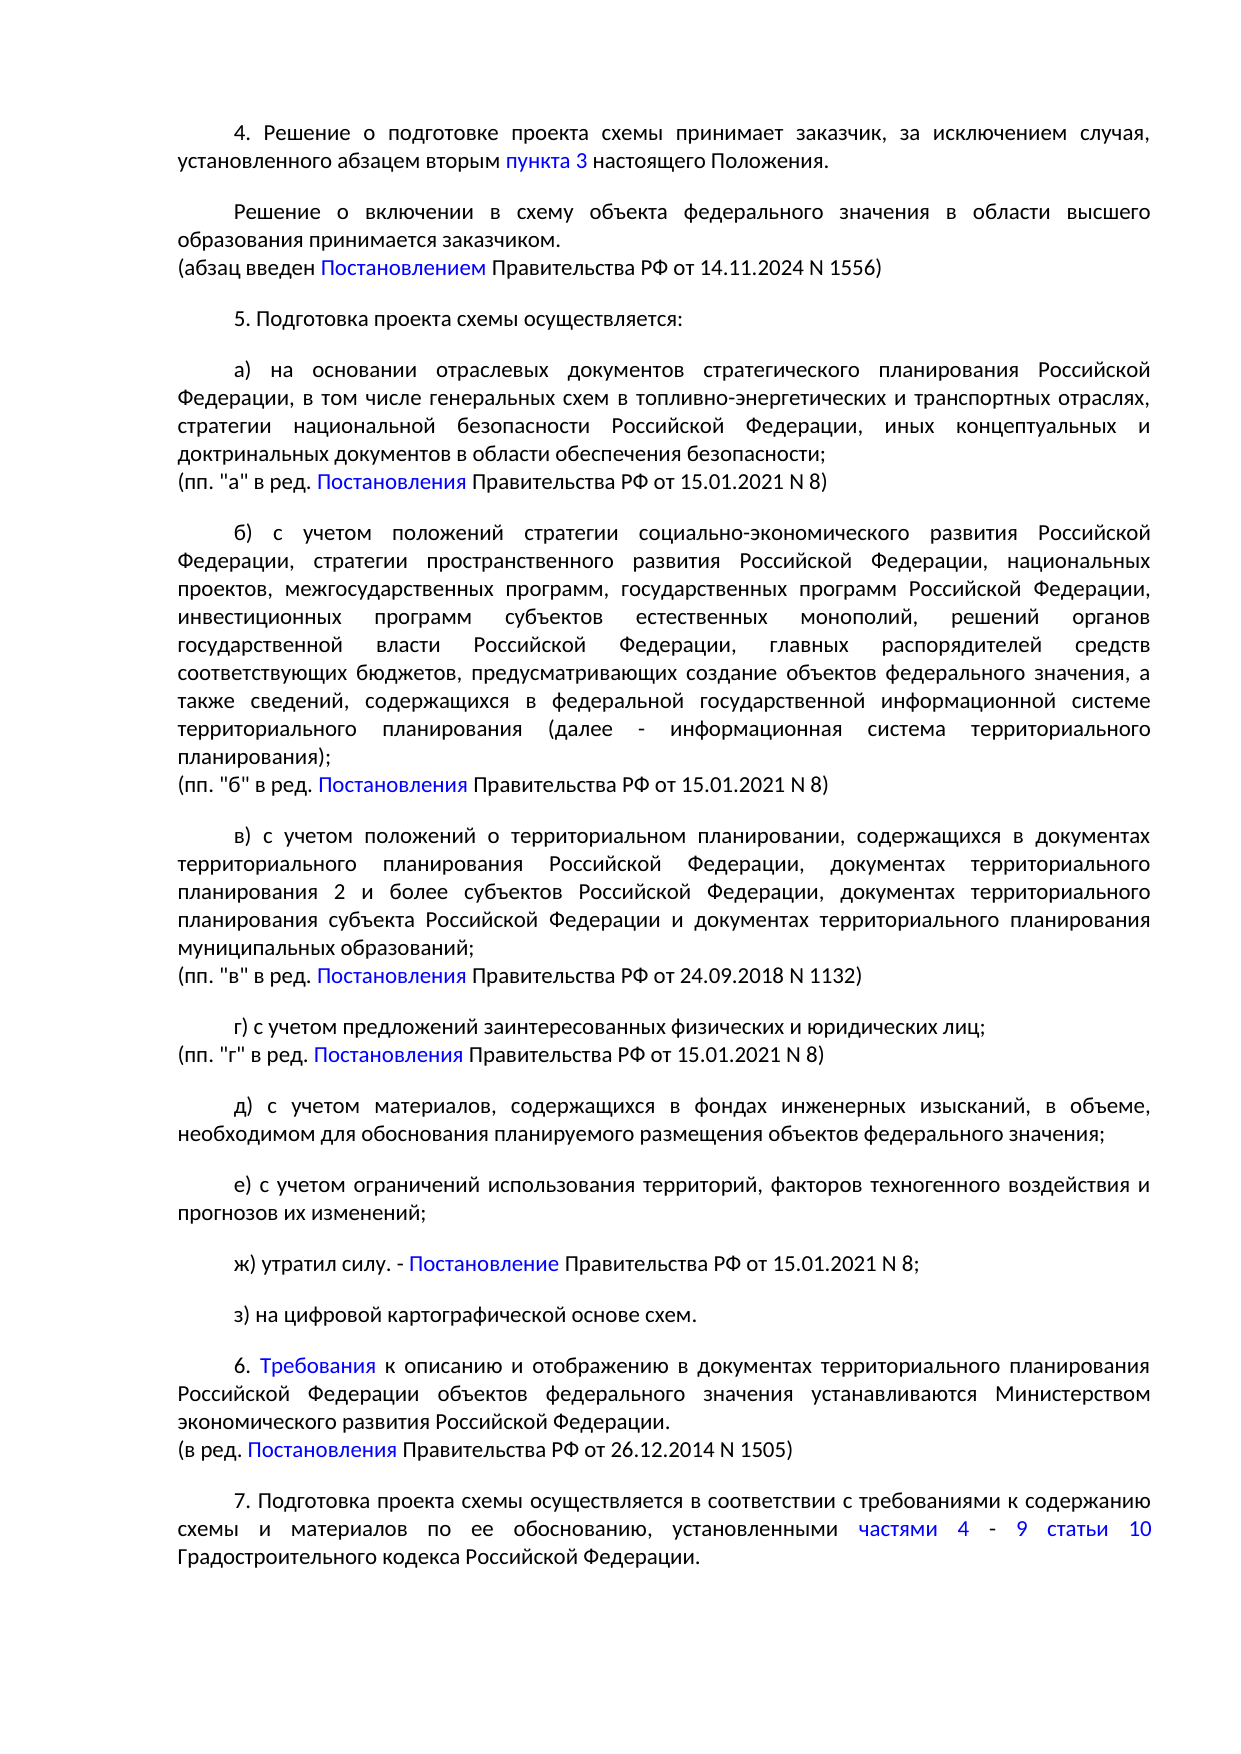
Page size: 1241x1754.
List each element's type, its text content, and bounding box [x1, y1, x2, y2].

text (пп. "а" в ред. Постановления Правительства РФ от 15.01.2021 N 8) [177, 467, 1152, 495]
text б) с учетом положений стратегии социально-экономического развития Российской Федерации, стратегии пространственного развития Российской Федерации, национальных проектов, межгосударственных программ, государственных программ Российской Федерации, инвестиционных программ субъектов естественных монополий, решений органов государственной власти Российской Федерации, главных распорядителей средств соответствующих бюджетов, предусматривающих создание объектов федерального значения, а также сведений, содержащихся в федеральной государственной информационной системе территориального планирования (далее - информационная система территориального планирования); [177, 518, 1152, 770]
text г) с учетом предложений заинтересованных физических и юридических лиц; [177, 1012, 1152, 1040]
text в) с учетом положений о территориальном планировании, содержащихся в документах территориального планирования Российской Федерации, документах территориального планирования 2 и более субъектов Российской Федерации, документах территориального планирования субъекта Российской Федерации и документах территориального планирования муниципальных образований; [177, 821, 1152, 961]
text (в ред. Постановления Правительства РФ от 26.12.2014 N 1505) [177, 1435, 1152, 1463]
text з) на цифровой картографической основе схем. [177, 1300, 1152, 1328]
text а) на основании отраслевых документов стратегического планирования Российской Федерации, в том числе генеральных схем в топливно-энергетических и транспортных отраслях, стратегии национальной безопасности Российской Федерации, иных концептуальных и доктринальных документов в области обеспечения безопасности; [177, 355, 1152, 467]
text Решение о включении в схему объекта федерального значения в области высшего образования принимается заказчиком. [177, 197, 1152, 253]
text 6. Требования к описанию и отображению в документах территориального планирования Российской Федерации объектов федерального значения устанавливаются Министерством экономического развития Российской Федерации. [177, 1351, 1152, 1435]
text (пп. "б" в ред. Постановления Правительства РФ от 15.01.2021 N 8) [177, 770, 1152, 798]
text 4. Решение о подготовке проекта схемы принимает заказчик, за исключением случая, установленного абзацем вторым пункта 3 настоящего Положения. [177, 118, 1152, 174]
text (абзац введен Постановлением Правительства РФ от 14.11.2024 N 1556) [177, 253, 1152, 281]
text 7. Подготовка проекта схемы осуществляется в соответствии с требованиями к содержанию схемы и материалов по ее обоснованию, установленными частями 4 - 9 статьи 10 Градостроительного кодекса Российской Федерации. [177, 1486, 1152, 1570]
text е) с учетом ограничений использования территорий, факторов техногенного воздействия и прогнозов их изменений; [177, 1170, 1152, 1226]
text (пп. "г" в ред. Постановления Правительства РФ от 15.01.2021 N 8) [177, 1040, 1152, 1068]
text 5. Подготовка проекта схемы осуществляется: [177, 304, 1152, 332]
text д) с учетом материалов, содержащихся в фондах инженерных изысканий, в объеме, необходимом для обоснования планируемого размещения объектов федерального значения; [177, 1091, 1152, 1147]
text ж) утратил силу. - Постановление Правительства РФ от 15.01.2021 N 8; [177, 1249, 1152, 1277]
text (пп. "в" в ред. Постановления Правительства РФ от 24.09.2018 N 1132) [177, 961, 1152, 989]
